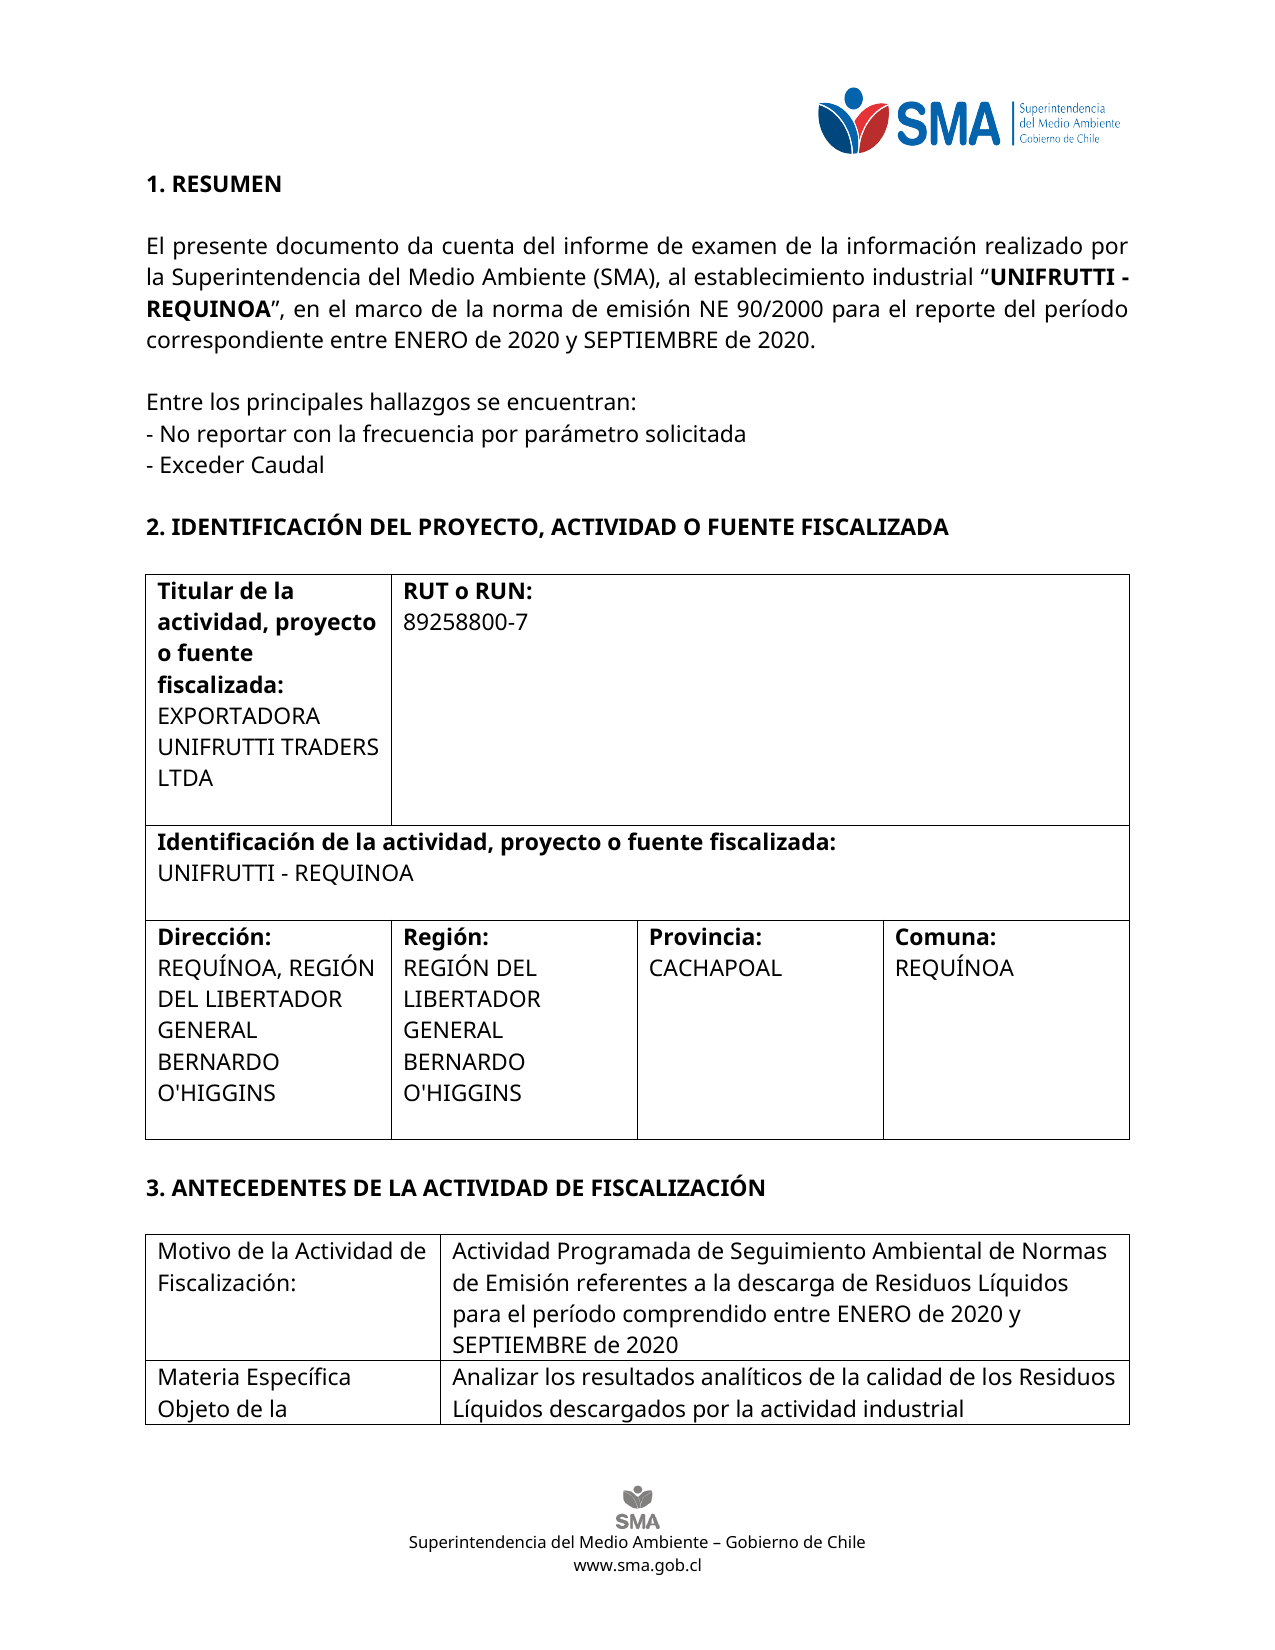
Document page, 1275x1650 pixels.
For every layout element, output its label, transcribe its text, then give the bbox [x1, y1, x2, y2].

table_header Titular de la actividad, proyecto o fuente fiscalizada: EXPORTADORA UNIFRUTTI TRADERS LTDA [146, 575, 391, 825]
text 3. ANTECEDENTES DE LA ACTIVIDAD DE FISCALIZACIÓN [146, 1172, 1129, 1234]
table_cell Dirección: REQUÍNOA, REGIÓN DEL LIBERTADOR GENERAL BERNARDO O'HIGGINS [146, 921, 391, 1139]
table_cell Región: REGIÓN DEL LIBERTADOR GENERAL BERNARDO O'HIGGINS [392, 921, 637, 1139]
table_header Motivo de la Actividad de Fiscalización: [146, 1235, 440, 1360]
text 2. IDENTIFICACIÓN DEL PROYECTO, ACTIVIDAD O FUENTE FISCALIZADA [146, 511, 1129, 574]
picture [614, 1483, 661, 1531]
table_cell Identificación de la actividad, proyecto o fuente fiscalizada: UNIFRUTTI - REQUINOA [146, 826, 1129, 919]
table_header RUT o RUN: 89258800-7 [392, 575, 1129, 825]
text 1. RESUMEN [146, 167, 1129, 230]
table_cell Provincia: CACHAPOAL [638, 921, 883, 1139]
text El presente documento da cuenta del informe de examen de la información realizado por la Superintendencia del Medio Ambiente (SMA), al establecimiento industrial “UNIFRUTTI - REQUINOA”, en el marco de la norma de emisión NE 90/2000 para el reporte del período correspondiente entre ENERO de 2020 y SEPTIEMBRE de 2020. [146, 230, 1129, 355]
text - No reportar con la frecuencia por parámetro solicitada [146, 417, 1129, 449]
table_cell Comuna: REQUÍNOA [884, 921, 1129, 1139]
text Entre los principales hallazgos se encuentran: [146, 386, 1129, 417]
text - Exceder Caudal [146, 449, 1129, 480]
table_cell Materia Específica Objeto de la Fiscalización: [146, 1361, 440, 1424]
picture [808, 73, 1130, 168]
table_header Actividad Programada de Seguimiento Ambiental de Normas de Emisión referentes a la descarga de Residuos Líquidos para el período comprendido entre ENERO de 2020 y SEPTIEMBRE de 2020 [441, 1235, 1129, 1360]
